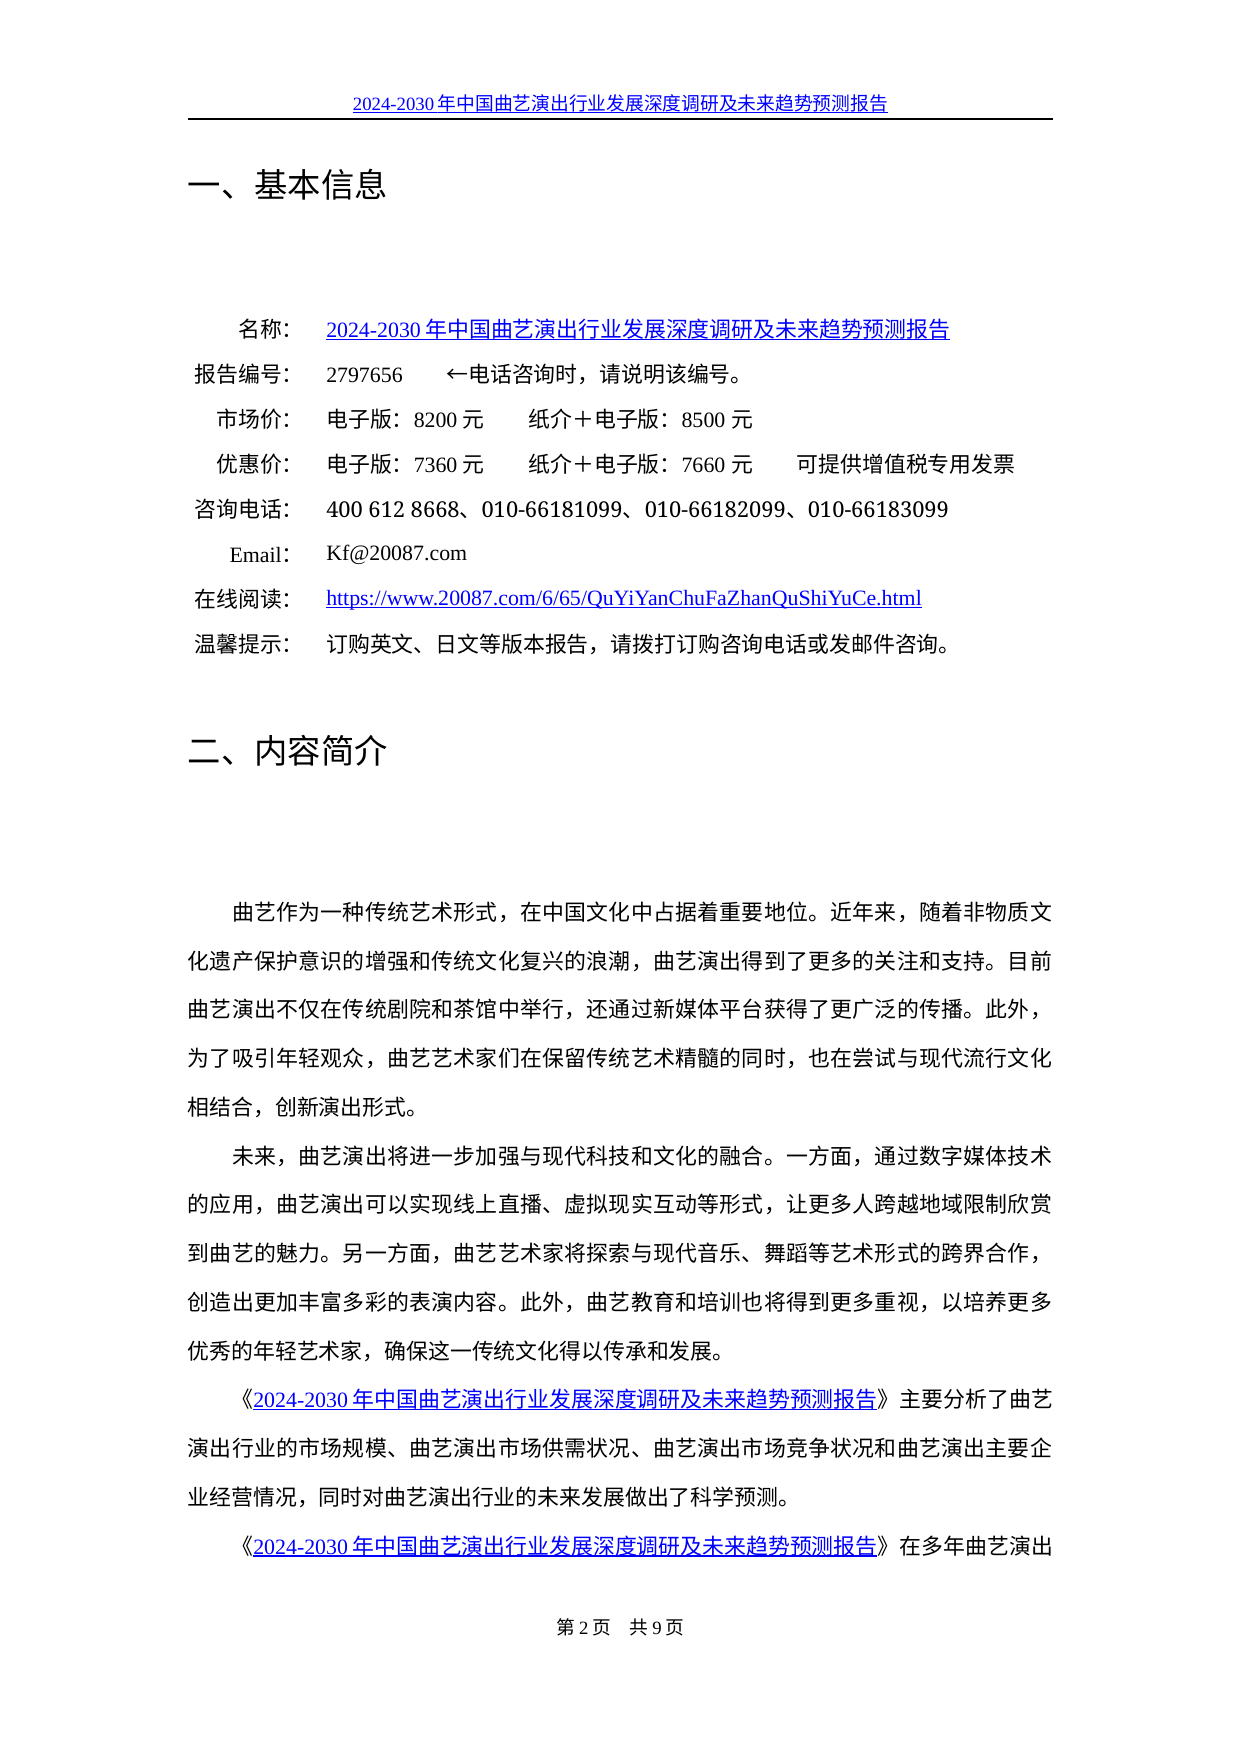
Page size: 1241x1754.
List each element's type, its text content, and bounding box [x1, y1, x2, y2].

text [187, 894, 1053, 1561]
table_header 名称： [167, 312, 315, 357]
table_cell 温馨提示： [167, 627, 315, 672]
table_cell Email： [167, 537, 315, 582]
table_cell 电子版：7360 元 纸介＋电子版：7660 元 可提供增值税专用发票 [315, 447, 1073, 492]
title 一、基本信息 [187, 150, 1053, 215]
table_cell 优惠价： [167, 447, 315, 492]
table_cell [315, 582, 1073, 627]
table_cell 市场价： [167, 402, 315, 447]
table_cell 400 612 8668、010-66181099、010-66182099、010-66183099 [315, 492, 1073, 537]
table_cell 咨询电话： [167, 492, 315, 537]
table_cell 在线阅读： [167, 582, 315, 627]
title 二、内容简介 [187, 717, 1053, 782]
table_header 2024-2030年中国曲艺演出行业发展深度调研及未来趋势预测报告 [315, 312, 1073, 357]
table_cell 2797656 ←电话咨询时，请说明该编号。 [315, 357, 1073, 402]
table_cell 电子版：8200 元 纸介＋电子版：8500 元 [315, 402, 1073, 447]
table_cell Kf@20087.com [315, 537, 1073, 582]
table_cell 报告编号： [167, 357, 315, 402]
table_cell 订购英文、日文等版本报告，请拨打订购咨询电话或发邮件咨询。 [315, 627, 1073, 672]
